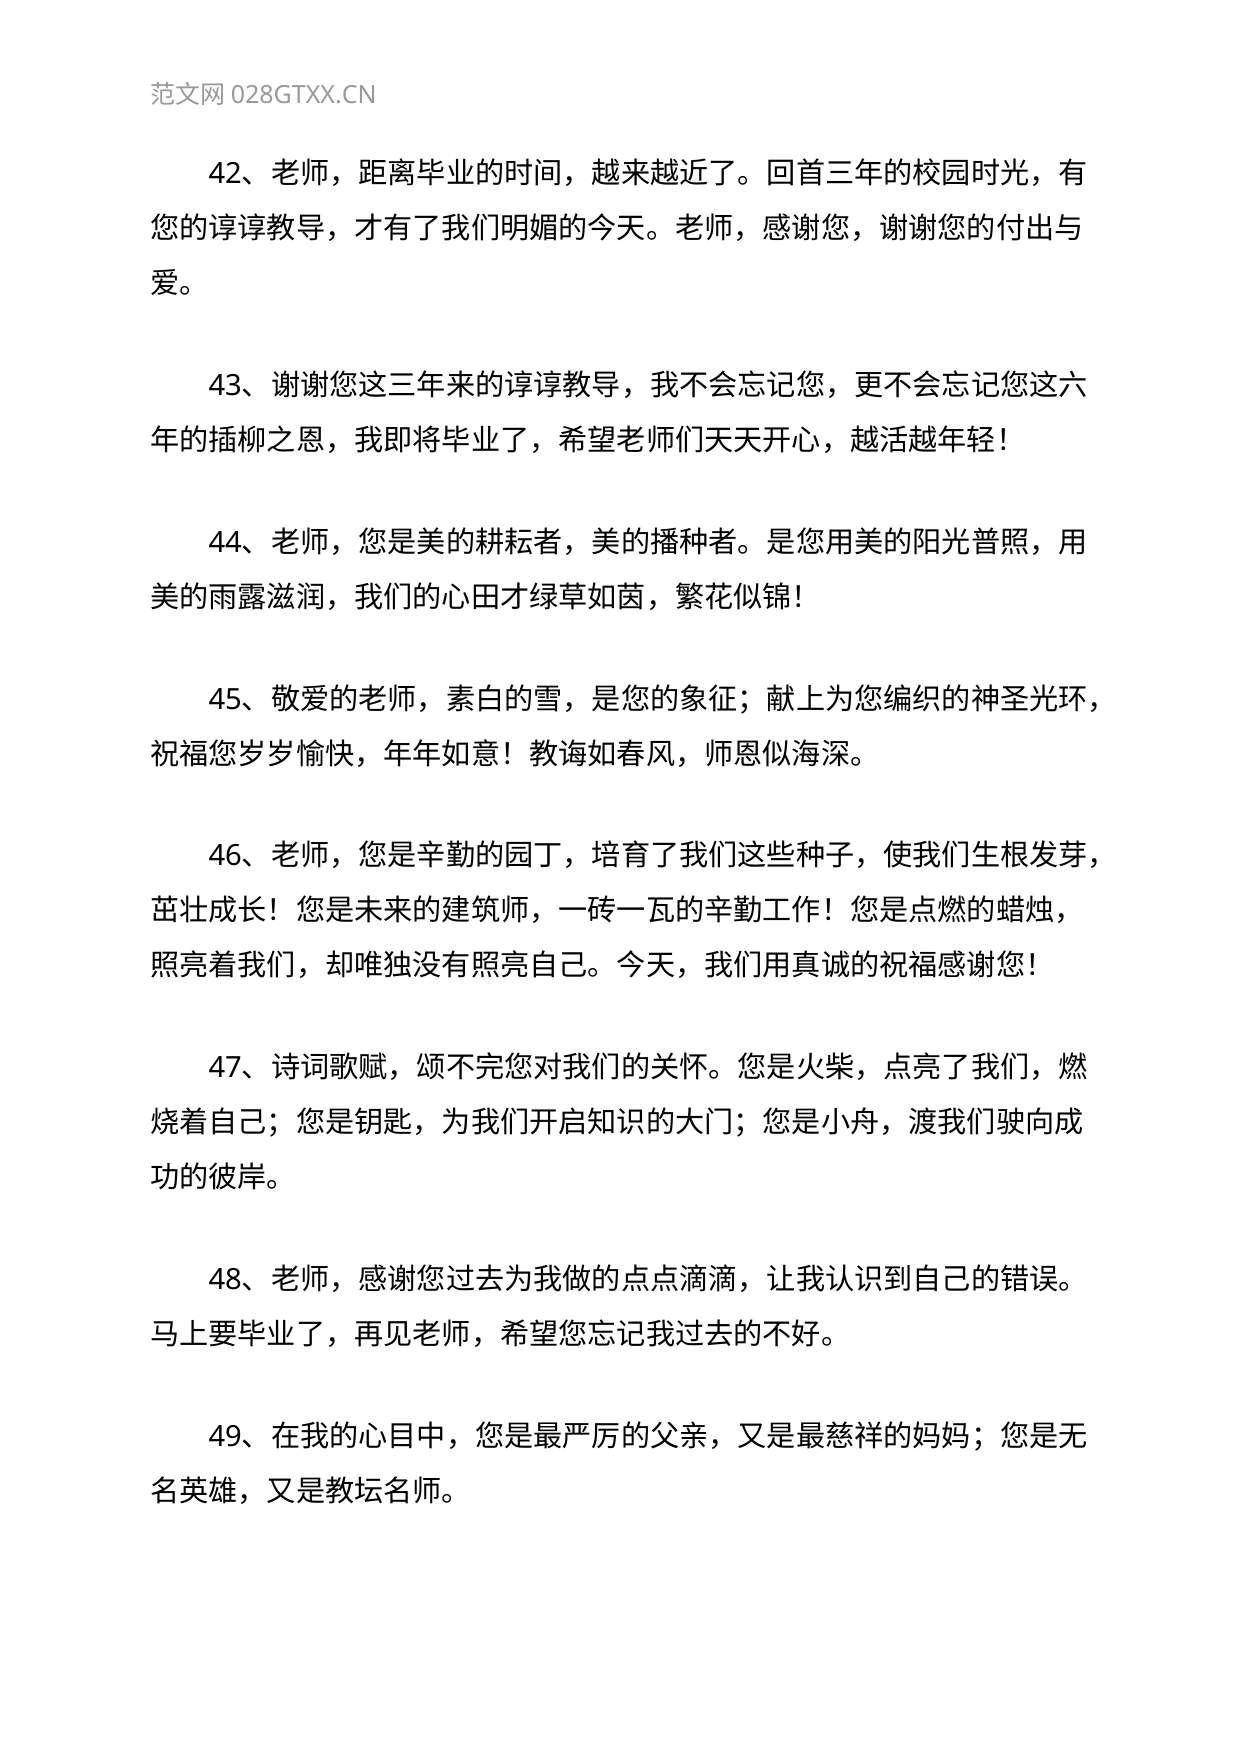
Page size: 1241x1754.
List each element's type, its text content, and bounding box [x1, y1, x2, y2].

text 45、敬爱的老师，素白的雪，是您的象征；献上为您编织的神圣光环，祝福您岁岁愉快，年年如意！教诲如春风，师恩似海深。 [150, 675, 1090, 772]
text 43、谢谢您这三年来的谆谆教导，我不会忘记您，更不会忘记您这六年的插柳之恩，我即将毕业了，希望老师们天天开心，越活越年轻！ [150, 362, 1090, 459]
text 46、老师，您是辛勤的园丁，培育了我们这些种子，使我们生根发芽，茁壮成长！您是未来的建筑师，一砖一瓦的辛勤工作！您是点燃的蜡烛，照亮着我们，却唯独没有照亮自己。今天，我们用真诚的祝福感谢您！ [150, 832, 1090, 984]
text 42、老师，距离毕业的时间，越来越近了。回首三年的校园时光，有您的谆谆教导，才有了我们明媚的今天。老师，感谢您，谢谢您的付出与爱。 [150, 150, 1090, 302]
text 49、在我的心目中，您是最严厉的父亲，又是最慈祥的妈妈；您是无名英雄，又是教坛名师。 [150, 1412, 1090, 1509]
text 44、老师，您是美的耕耘者，美的播种者。是您用美的阳光普照，用美的雨露滋润，我们的心田才绿草如茵，繁花似锦！ [150, 518, 1090, 616]
text 48、老师，感谢您过去为我做的点点滴滴，让我认识到自己的错误。马上要毕业了，再见老师，希望您忘记我过去的不好。 [150, 1255, 1090, 1353]
text 47、诗词歌赋，颂不完您对我们的关怀。您是火柴，点亮了我们，燃烧着自己；您是钥匙，为我们开启知识的大门；您是小舟，渡我们驶向成功的彼岸。 [150, 1044, 1090, 1196]
